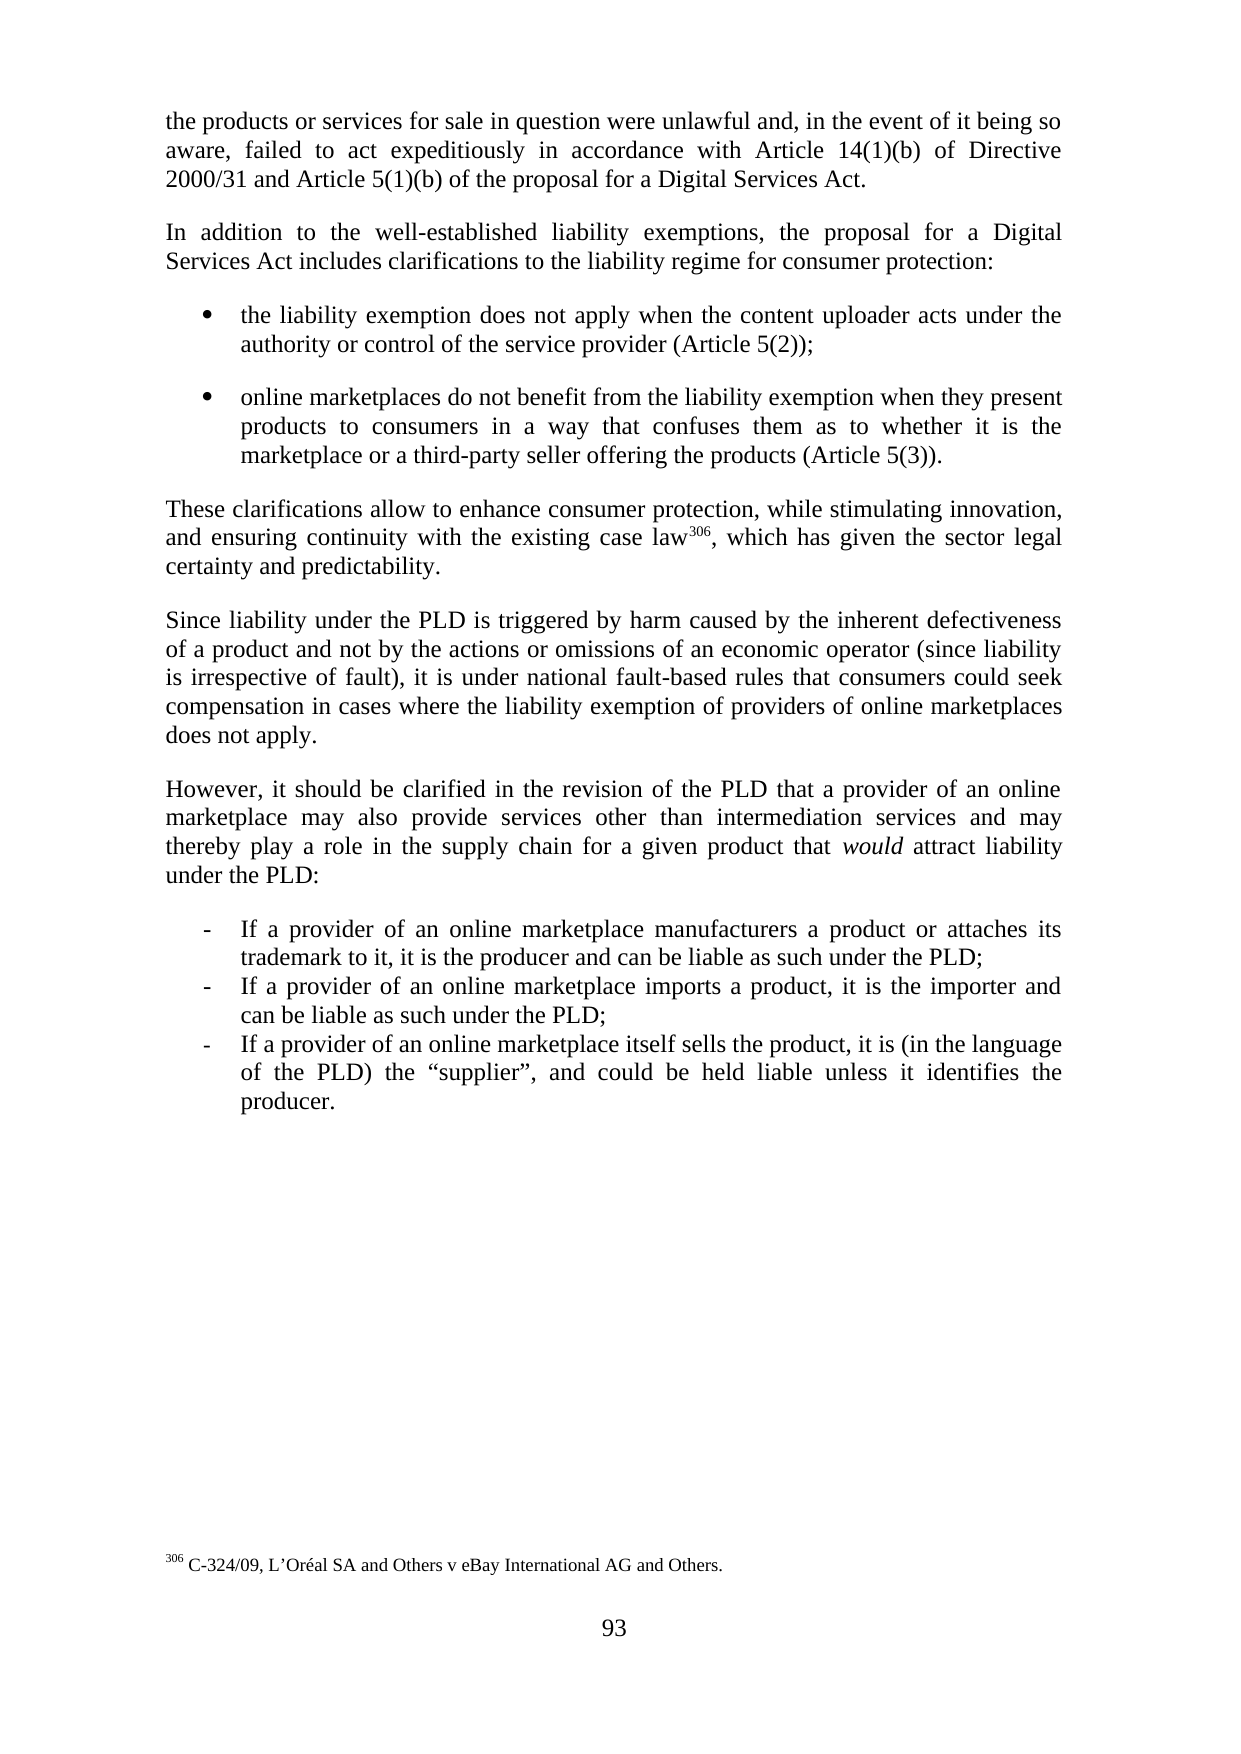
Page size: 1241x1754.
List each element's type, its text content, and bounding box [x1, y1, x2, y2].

text In addition to the well-established liability exemptions, the proposal for a Digital Services Act includes clarifications to the liability regime for consumer protection: [165, 217, 1063, 275]
text However, it should be clarified in the revision of the PLD that a provider of an online marketplace may also provide services other than intermediation services and may thereby play a role in the supply chain for a given product that would attract liability under the PLD: [165, 774, 1063, 889]
list If a provider of an online marketplace imports a product, it is the importer and can be liable as such under the PLD; [203, 971, 1063, 1029]
list online marketplaces do not benefit from the liability exemption when they present products to consumers in a way that confuses them as to whether it is the marketplace or a third-party seller offering the products (Article 5(3)). [203, 382, 1063, 469]
list the liability exemption does not apply when the content uploader acts under the authority or control of the service provider (Article 5(2)); [203, 300, 1063, 357]
text These clarifications allow to enhance consumer protection, while stimulating innovation, and ensuring continuity with the existing case law, which has given the sector legal certainty and predictability. [165, 494, 1063, 580]
list If a provider of an online marketplace manufacturers a product or attaches its trademark to it, it is the producer and can be liable as such under the PLD; [203, 914, 1063, 971]
list If a provider of an online marketplace itself sells the product, it is (in the language of the PLD) the “supplier”, and could be held liable unless it identifies the producer. [203, 1029, 1063, 1115]
text Since liability under the PLD is triggered by harm caused by the inherent defectiveness of a product and not by the actions or omissions of an economic operator (since liability is irrespective of fault), it is under national fault-based rules that consumers could seek compensation in cases where the liability exemption of providers of online marketplaces does not apply. [165, 605, 1063, 749]
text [165, 106, 1063, 192]
